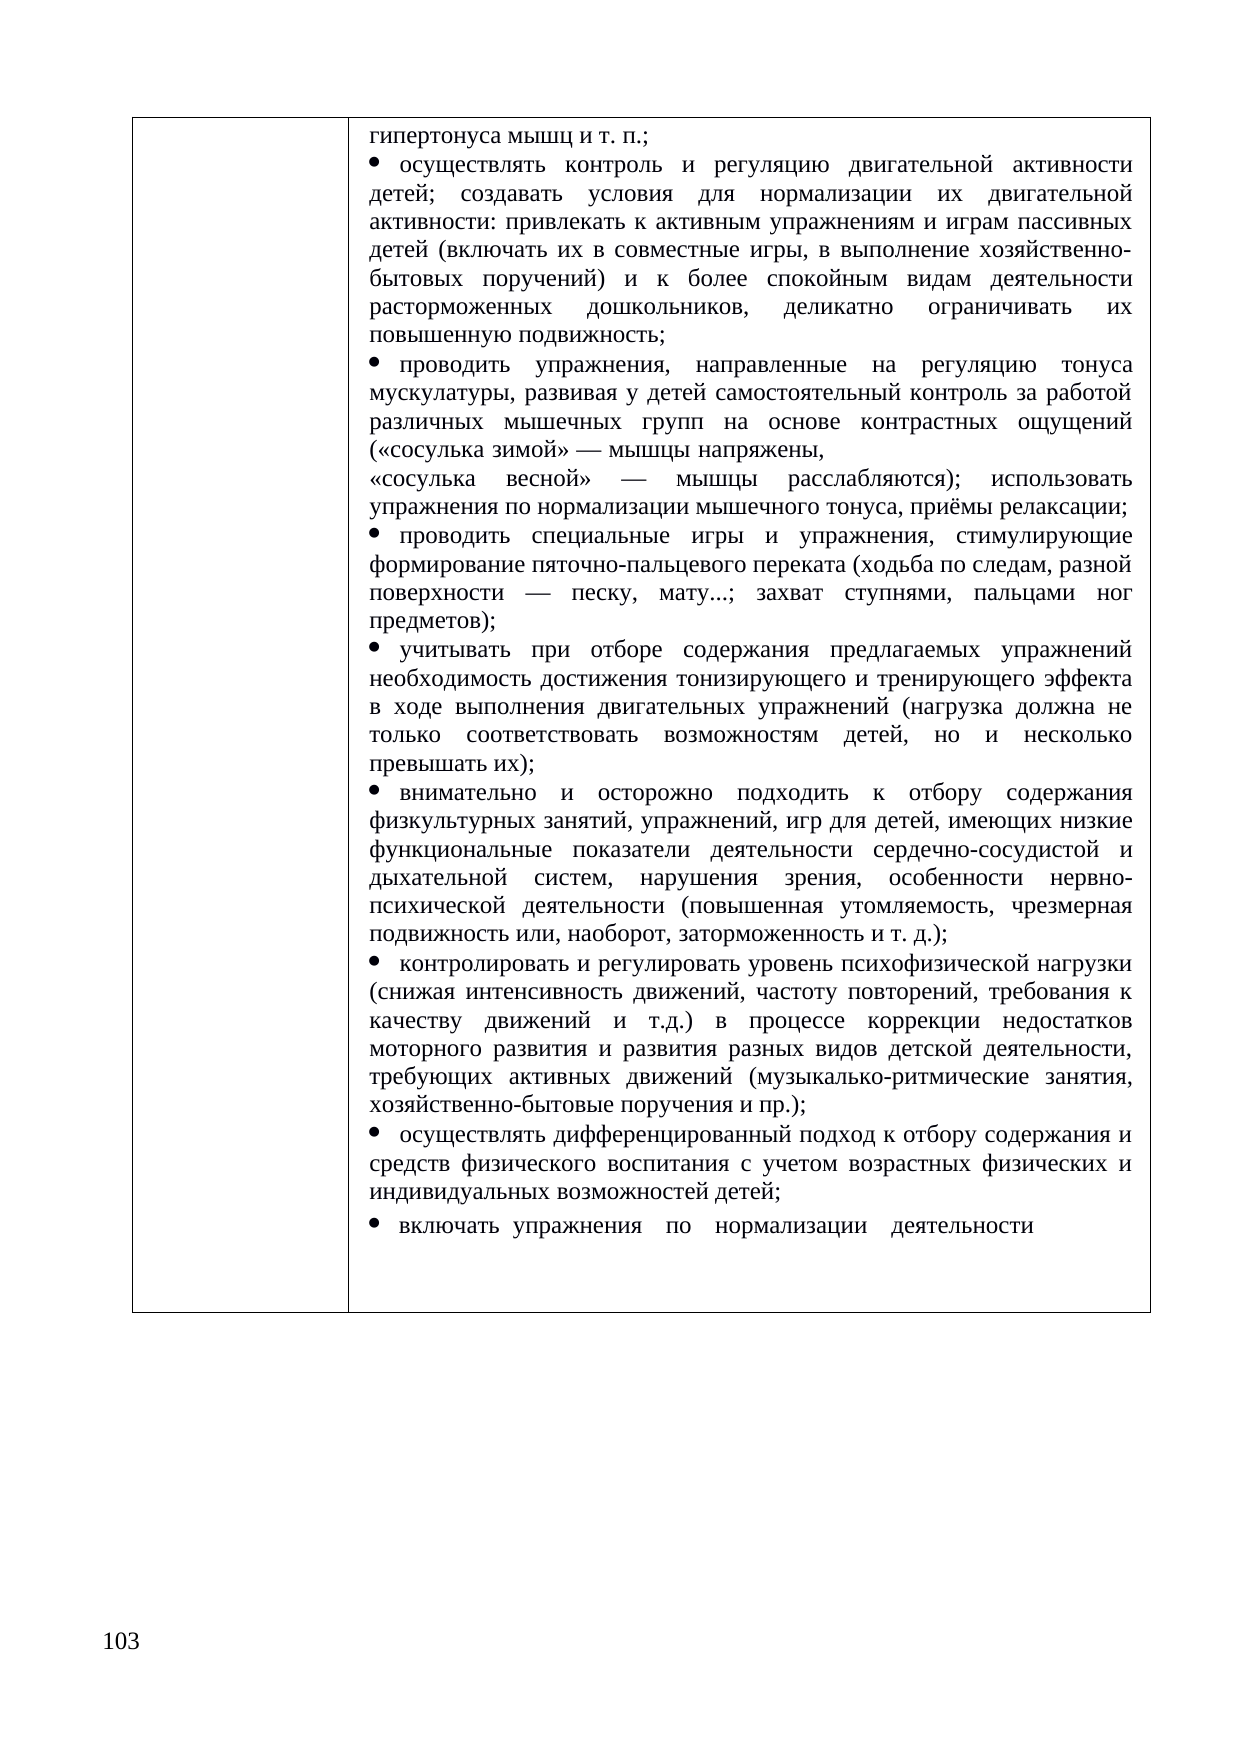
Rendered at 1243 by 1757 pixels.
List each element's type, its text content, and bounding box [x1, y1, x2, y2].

table_header [133, 118, 348, 1312]
table_header гипертонуса мышц и т. п.; осуществлять контроль и регуляцию двигательной активности детей; создавать условия для нормализации их двигательной активности: привлекать к активным упражнениям и играм пассивных детей (включать их в совместные игры, в выполнение хозяйственно- бытовых поручений) и к более спокойным видам деятельности расторможенных дошкольников, деликатно ограничивать их повышенную подвижность; проводить упражнения, направленные на регуляцию тонуса мускулатуры, развивая у детей самостоятельный контроль за работой различных мышечных групп на основе контрастных ощущений («сосулька зимой» — мышцы напряжены, «сосулька весной» — мышцы расслабляются); использовать упражнения по нормализации мышечного тонуса, приёмы релаксации; проводить специальные игры и упражнения, стимулирующие формирование пяточно-пальцевого переката (ходьба по следам, разной поверхности — песку, мату...; захват ступнями, пальцами ног предметов); учитывать при отборе содержания предлагаемых упражнений необходимость достижения тонизирующего и тренирующего эффекта в ходе выполнения двигательных упражнений (нагрузка должна не только соответствовать возможностям детей, но и несколько превышать их); внимательно и осторожно подходить к отбору содержания физкультурных занятий, упражнений, игр для детей, имеющих низкие функциональные показатели деятельности сердечно-сосудистой и дыхательной систем, нарушения зрения, особенности нервно- психической деятельности (повышенная утомляемость, чрезмерная подвижность или, наоборот, заторможенность и т. д.); контролировать и регулировать уровень психофизической нагрузки (снижая интенсивность движений, частоту повторений, требования к качеству движений и т.д.) в процессе коррекции недостатков моторного развития и развития разных видов детской деятельности, требующих активных движений (музыкалько-ритмические занятия, хозяйственно-бытовые поручения и пр.); осуществлять дифференцированный подход к отбору содержания и средств физического воспитания с учетом возрастных физических и индивидуальных возможностей детей; включать упражнения по нормализации деятельности [349, 118, 1150, 1312]
